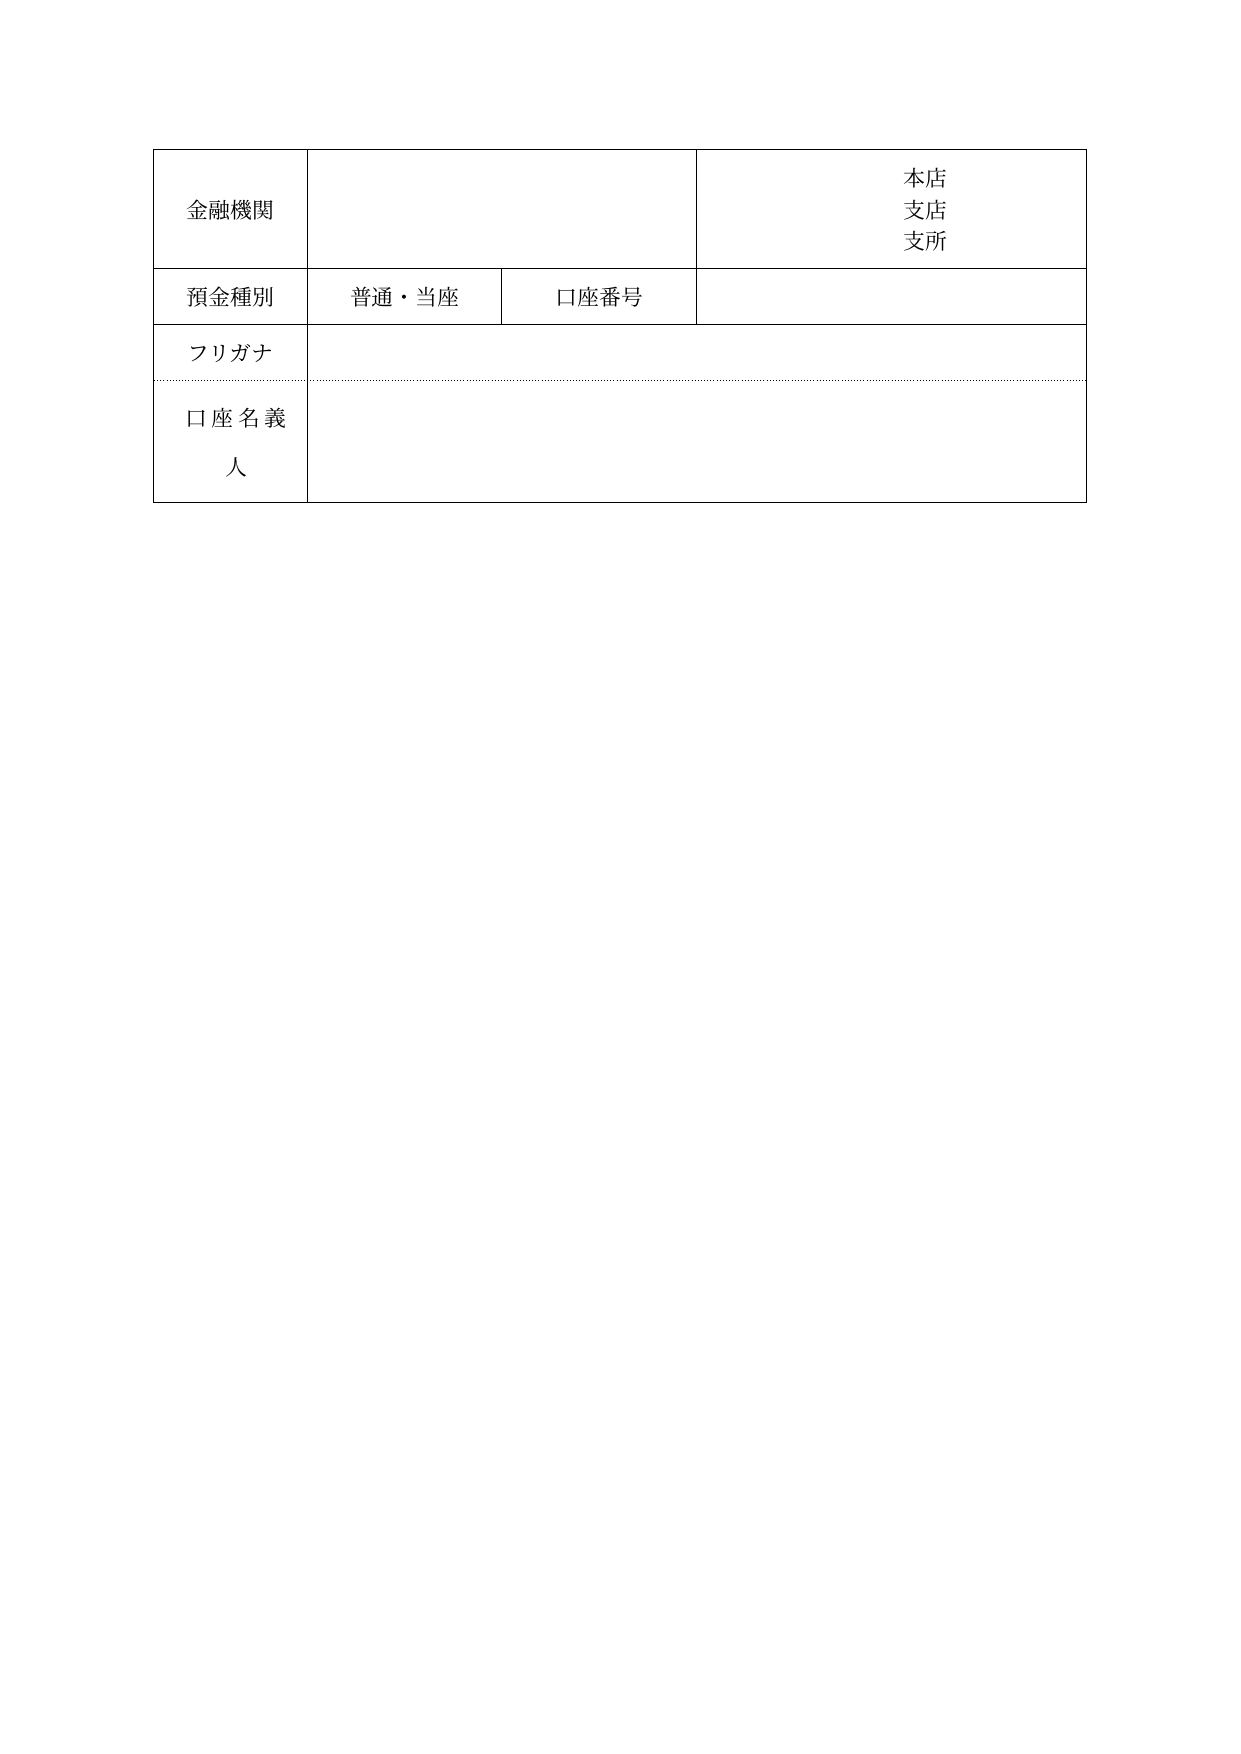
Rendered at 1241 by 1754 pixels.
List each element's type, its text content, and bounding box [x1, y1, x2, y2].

table_header [308, 150, 696, 268]
table_cell 口座名義人 [154, 380, 307, 502]
table_cell フリガナ [154, 325, 307, 380]
table_cell 普通・当座 [308, 269, 501, 324]
table_cell [308, 325, 1086, 380]
table_cell [697, 269, 1086, 324]
table_header 本店 支店 支所 [892, 150, 1086, 268]
table_cell 口座番号 [502, 269, 696, 324]
table_cell [308, 380, 1086, 502]
table_cell 預金種別 [154, 269, 307, 324]
table_header 金融機関 [154, 150, 307, 268]
table_header [697, 150, 892, 268]
